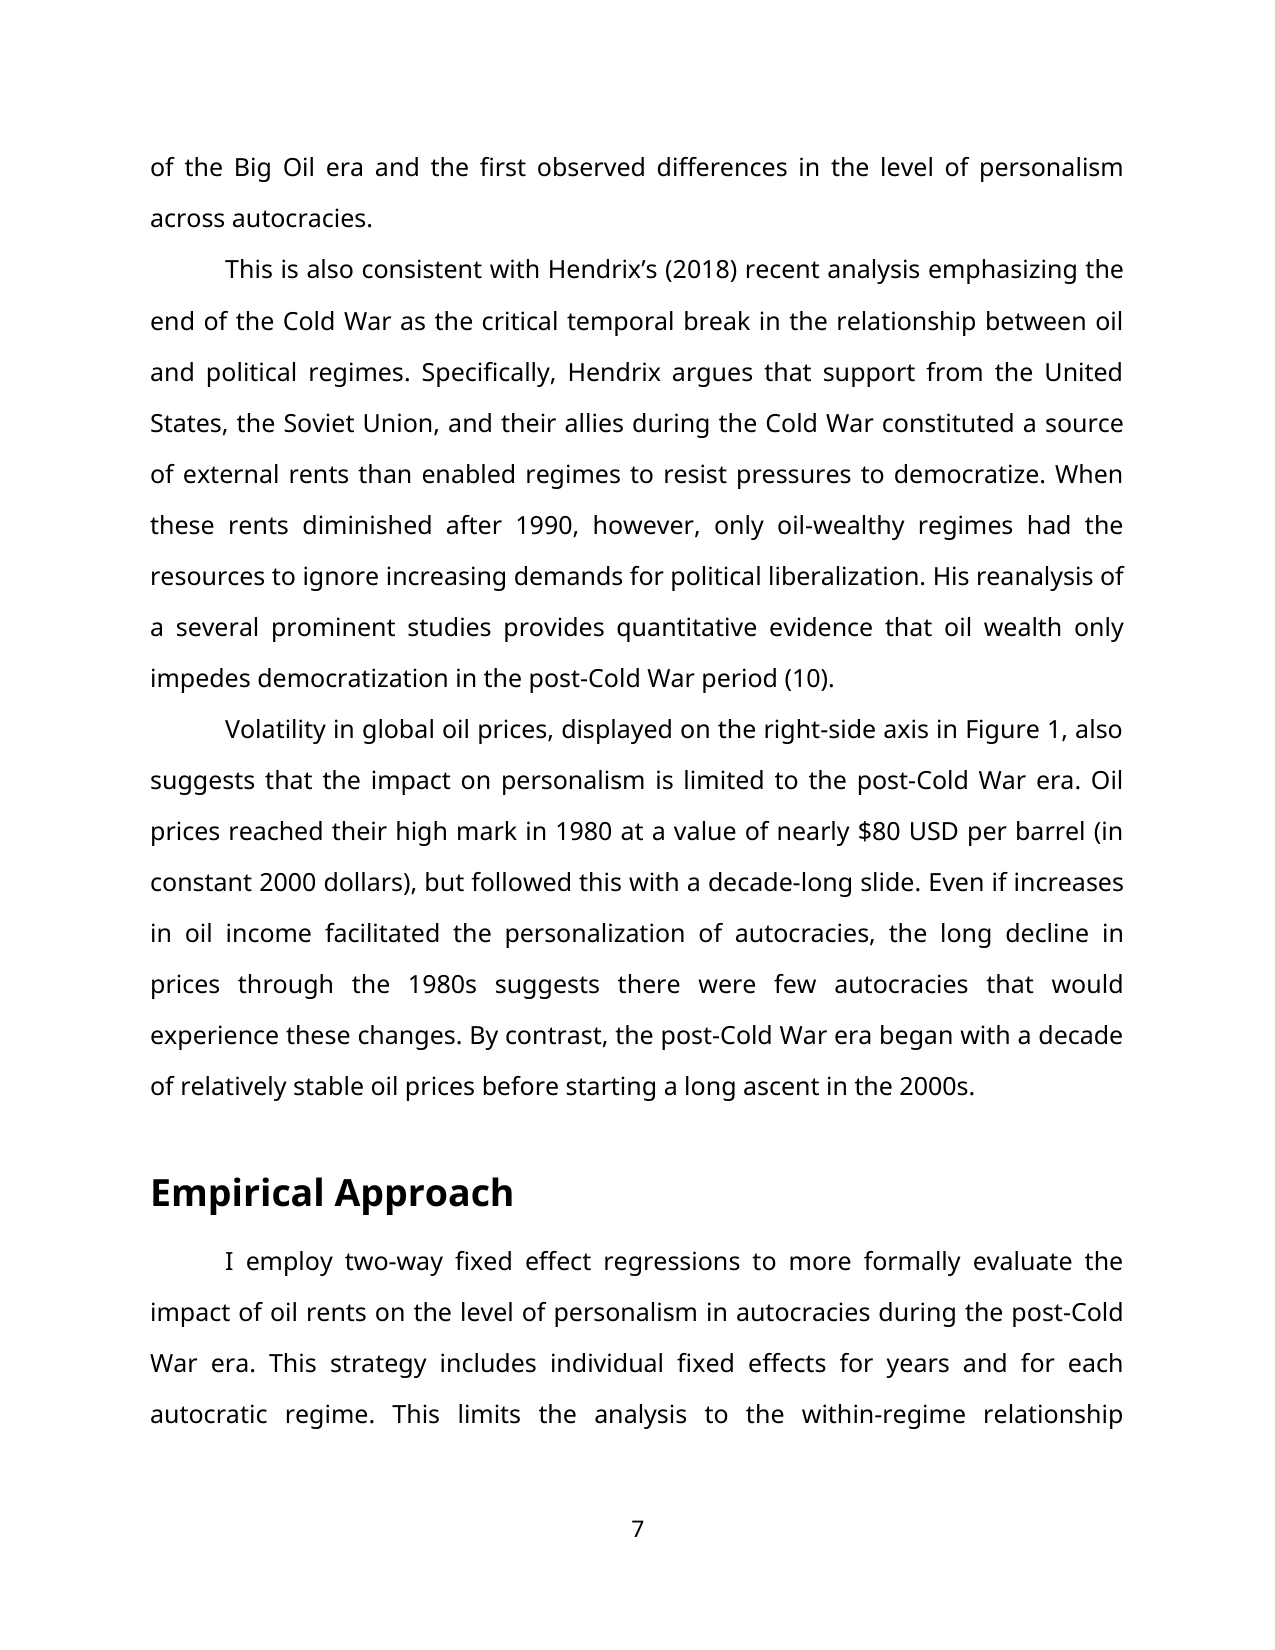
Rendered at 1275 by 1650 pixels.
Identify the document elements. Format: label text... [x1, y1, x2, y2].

text Volatility in global oil prices, displayed on the right-side axis in Figure 1, also suggests that the impact on personalism is limited to the post-Cold War era. Oil prices reached their high mark in 1980 at a value of nearly $80 USD per barrel (in constant 2000 dollars), but followed this with a decade-long slide. Even if increases in oil income facilitated the personalization of autocracies, the long decline in prices through the 1980s suggests there were few autocracies that would experience these changes. By contrast, the post-Cold War era began with a decade of relatively stable oil prices before starting a long ascent in the 2000s. [150, 711, 1125, 1103]
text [150, 150, 1125, 235]
text Empirical Approach [150, 1167, 1125, 1218]
text This is also consistent with Hendrix’s (2018) recent analysis emphasizing the end of the Cold War as the critical temporal break in the relationship between oil and political regimes. Specifically, Hendrix argues that support from the United States, the Soviet Union, and their allies during the Cold War constituted a source of external rents than enabled regimes to resist pressures to democratize. When these rents diminished after 1990, however, only oil-wealthy regimes had the resources to ignore increasing demands for political liberalization. His reanalysis of a several prominent studies provides quantitative evidence that oil wealth only impedes democratization in the post-Cold War period (10). [150, 252, 1125, 694]
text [150, 1243, 1125, 1430]
